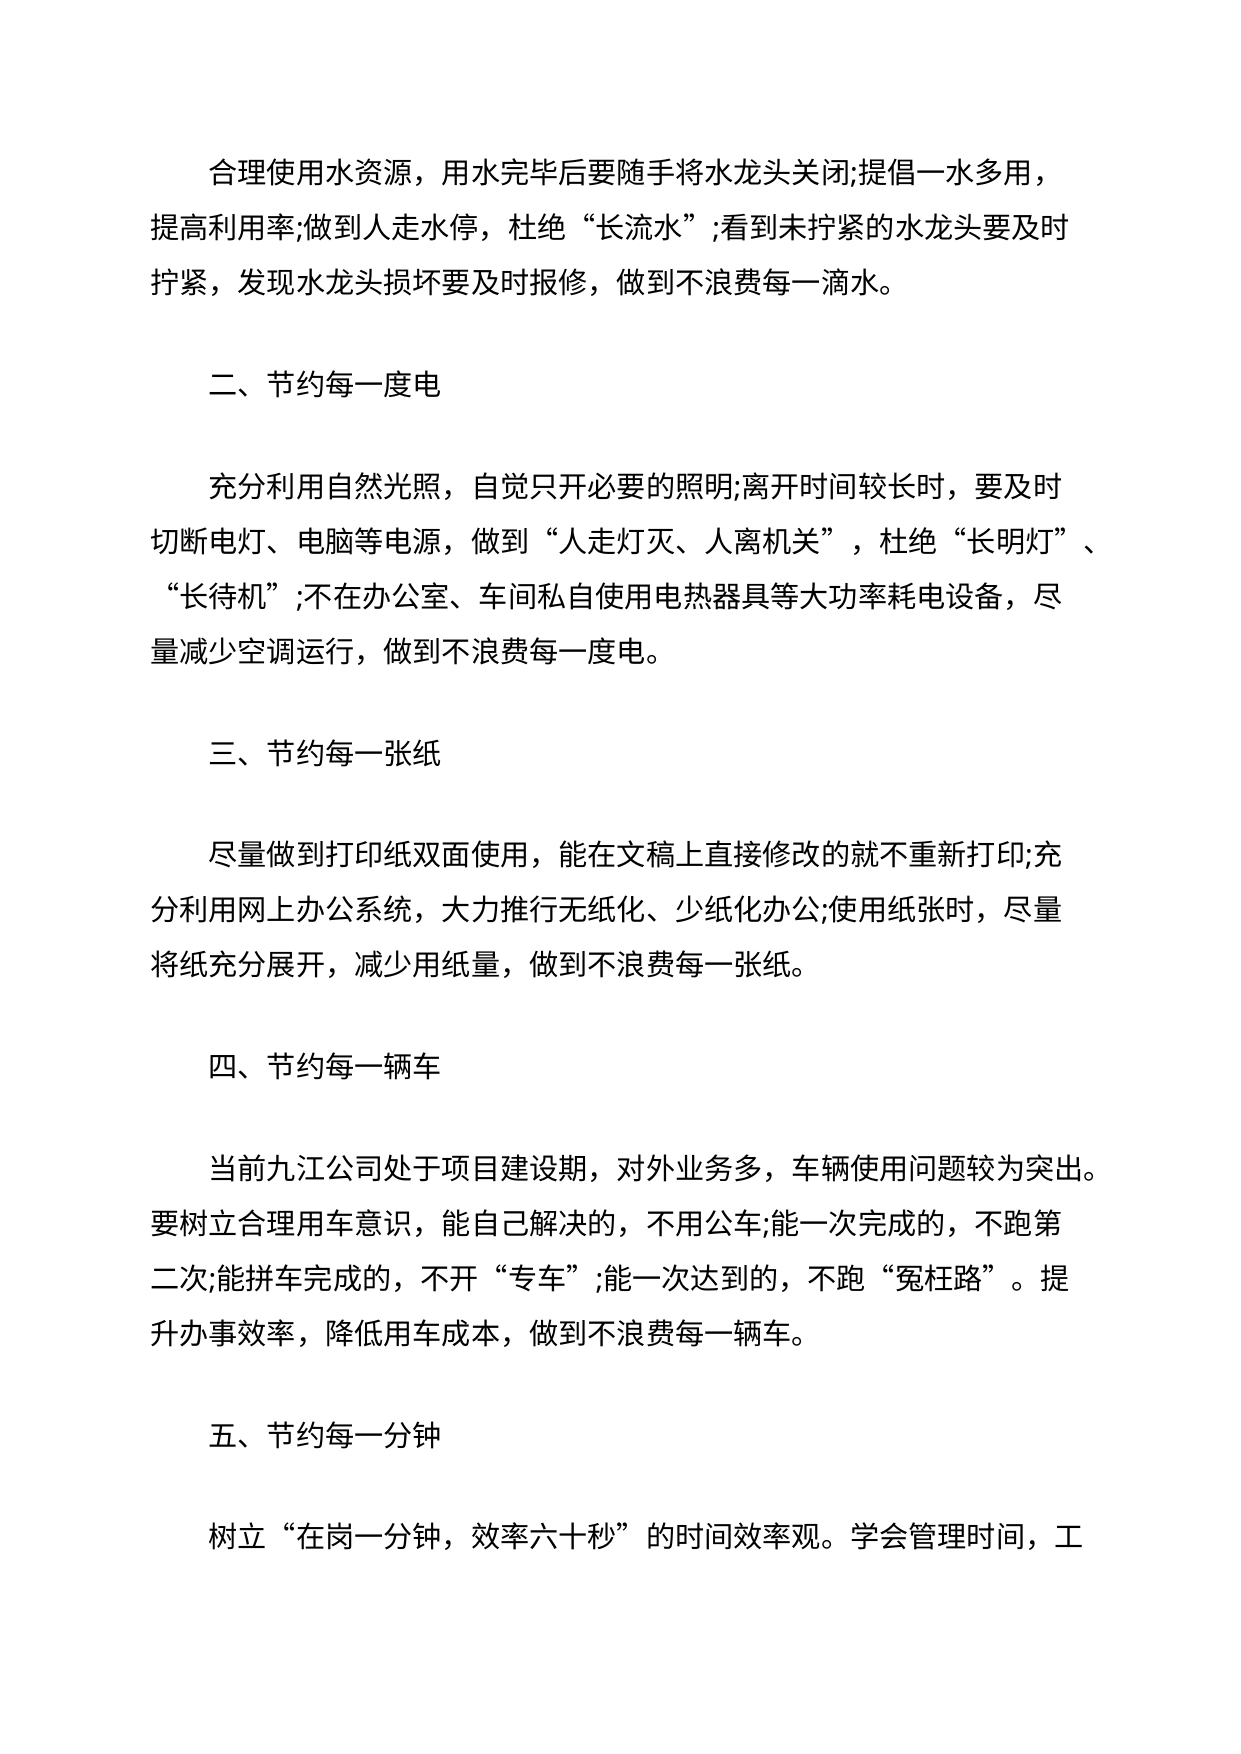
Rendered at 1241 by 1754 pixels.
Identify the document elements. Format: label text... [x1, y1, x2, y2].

text 当前九江公司处于项目建设期，对外业务多，车辆使用问题较为突出。要树立合理用车意识，能自己解决的，不用公车;能一次完成的，不跑第二次;能拼车完成的，不开“专车”;能一次达到的，不跑“冤枉路”。提升办事效率，降低用车成本，做到不浪费每一辆车。 [150, 1146, 1090, 1353]
text 四、节约每一辆车 [150, 1044, 1090, 1086]
text 三、节约每一张纸 [150, 730, 1090, 772]
text 合理使用水资源，用水完毕后要随手将水龙头关闭;提倡一水多用，提高利用率;做到人走水停，杜绝“长流水”;看到未拧紧的水龙头要及时拧紧，发现水龙头损坏要及时报修，做到不浪费每一滴水。 [150, 150, 1090, 302]
text 充分利用自然光照，自觉只开必要的照明;离开时间较长时，要及时切断电灯、电脑等电源，做到“人走灯灭、人离机关”，杜绝“长明灯”、“长待机”;不在办公室、车间私自使用电热器具等大功率耗电设备，尽量减少空调运行，做到不浪费每一度电。 [150, 463, 1090, 671]
text 尽量做到打印纸双面使用，能在文稿上直接修改的就不重新打印;充分利用网上办公系统，大力推行无纸化、少纸化办公;使用纸张时，尽量将纸充分展开，减少用纸量，做到不浪费每一张纸。 [150, 832, 1090, 984]
text 五、节约每一分钟 [150, 1412, 1090, 1454]
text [150, 1514, 1090, 1556]
text 二、节约每一度电 [150, 362, 1090, 404]
